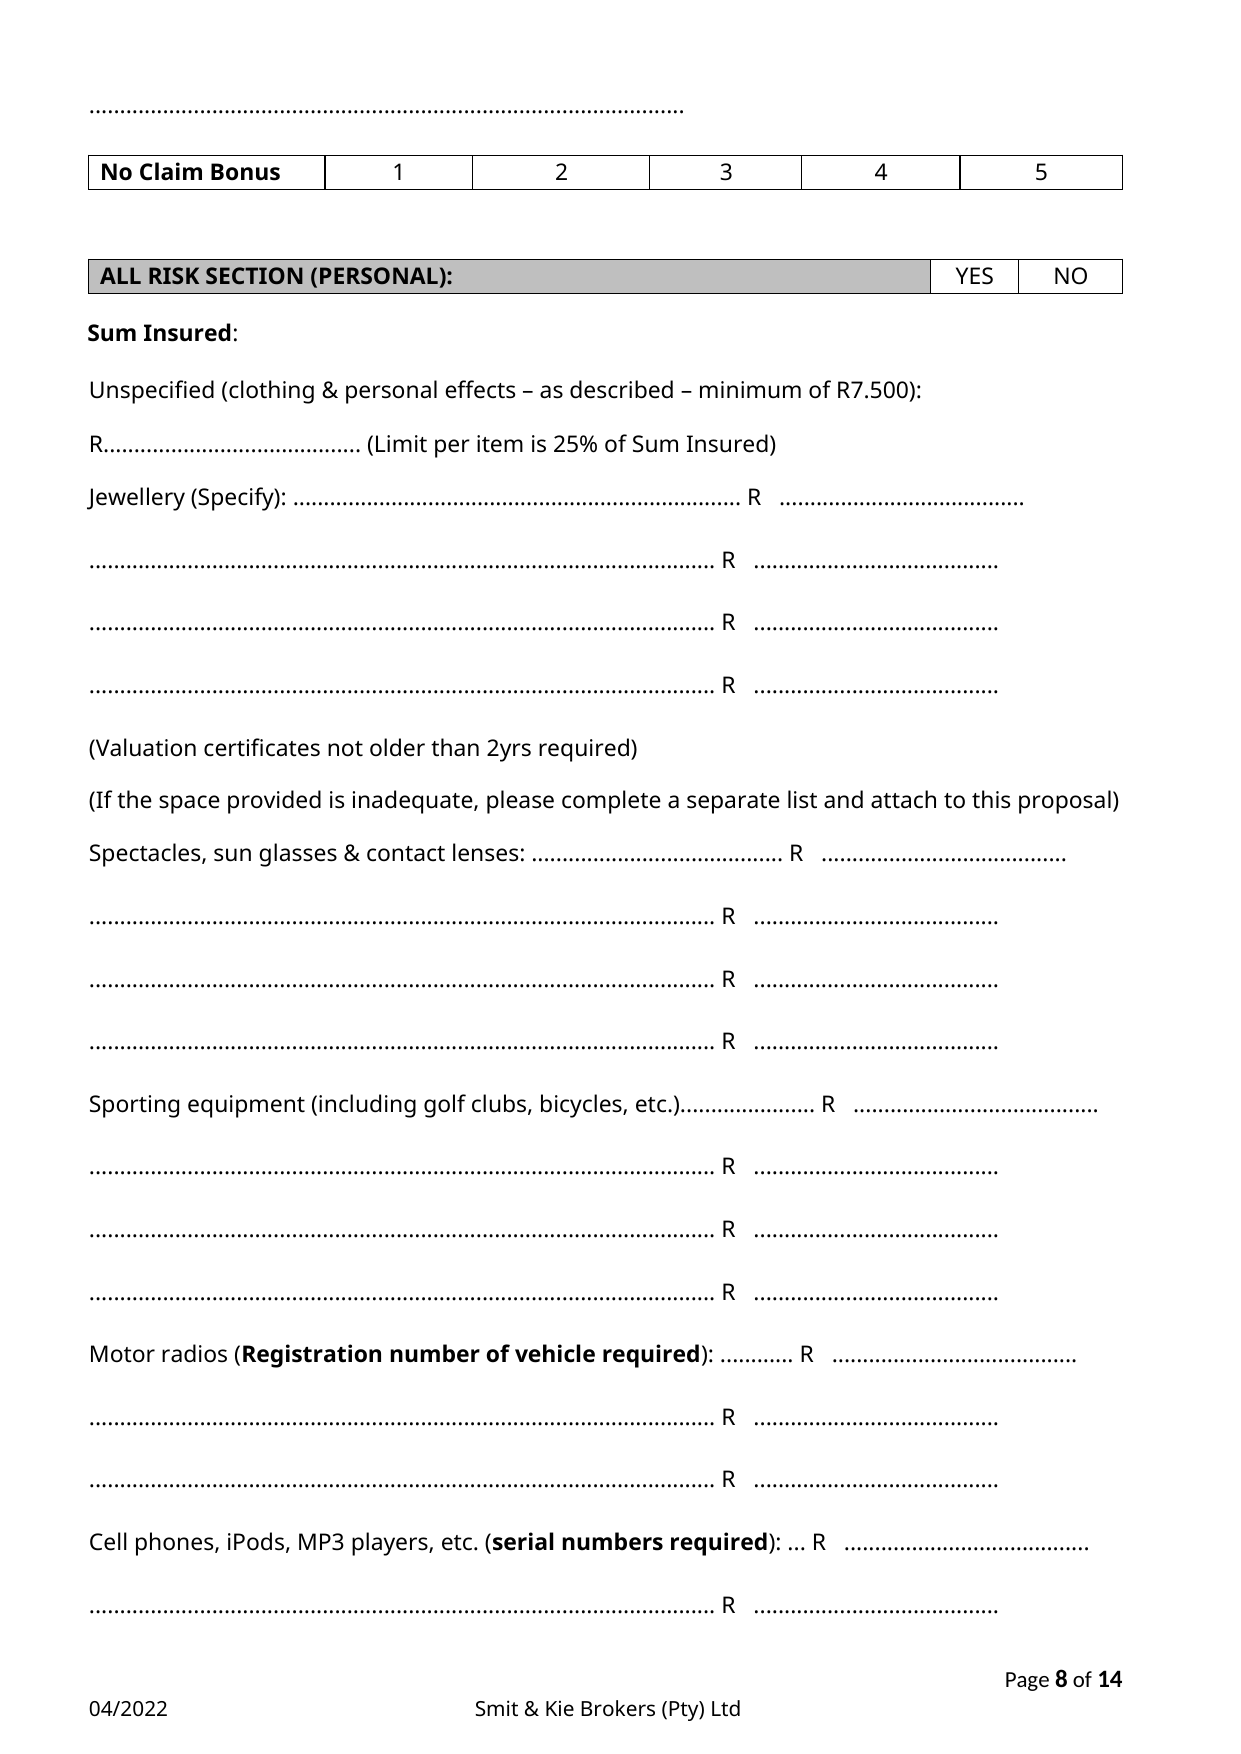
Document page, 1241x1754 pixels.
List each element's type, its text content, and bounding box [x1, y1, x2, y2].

table_header ALL RISK SECTION (PERSONAL): [89, 260, 930, 293]
text Unspecified (clothing & personal effects – as described – minimum of R7.500): [89, 374, 1122, 405]
text ...................................................................................................... R ........................................ [89, 1213, 1122, 1244]
text ...................................................................................................... R ........................................ [89, 900, 1122, 931]
text Cell phones, iPods, MP3 players, etc. (serial numbers required): ... R ........................................ [89, 1526, 1122, 1557]
table_header 5 [961, 156, 1122, 189]
text ...................................................................................................... R ........................................ [89, 1401, 1122, 1432]
text Sum Insured: [87, 317, 1122, 348]
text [89, 1588, 1122, 1620]
table_header YES [931, 260, 1018, 293]
text ...................................................................................................... R ........................................ [89, 544, 1122, 575]
text R.......................................... (Limit per item is 25% of Sum Insured) [89, 428, 1122, 459]
table_header NO [1019, 260, 1122, 293]
text Jewellery (Specify): ......................................................................... R ........................................ [89, 481, 1122, 512]
text ...................................................................................................... R ........................................ [89, 1463, 1122, 1494]
text ...................................................................................................... R ........................................ [89, 1150, 1122, 1182]
text ...................................................................................................... R ........................................ [89, 1276, 1122, 1307]
text Spectacles, sun glasses & contact lenses: ......................................... R ........................................ [89, 837, 1122, 868]
text ...................................................................................................... R ........................................ [89, 962, 1122, 994]
text Sporting equipment (including golf clubs, bicycles, etc.)...................... R ........................................ [89, 1088, 1122, 1119]
text (Valuation certificates not older than 2yrs required) [89, 731, 1122, 763]
text ................................................................................................. [89, 89, 1122, 120]
text ...................................................................................................... R ........................................ [89, 606, 1122, 637]
text ...................................................................................................... R ........................................ [89, 669, 1122, 700]
table_header 4 [802, 156, 959, 189]
table_header 2 [473, 156, 649, 189]
text (If the space provided is inadequate, please complete a separate list and attach to this proposal) [89, 784, 1122, 816]
table_header 1 [326, 156, 472, 189]
table_header 3 [650, 156, 801, 189]
text ...................................................................................................... R ........................................ [89, 1025, 1122, 1056]
table_header No Claim Bonus [89, 156, 324, 189]
text Motor radios (Registration number of vehicle required): ............ R ........................................ [89, 1338, 1122, 1369]
